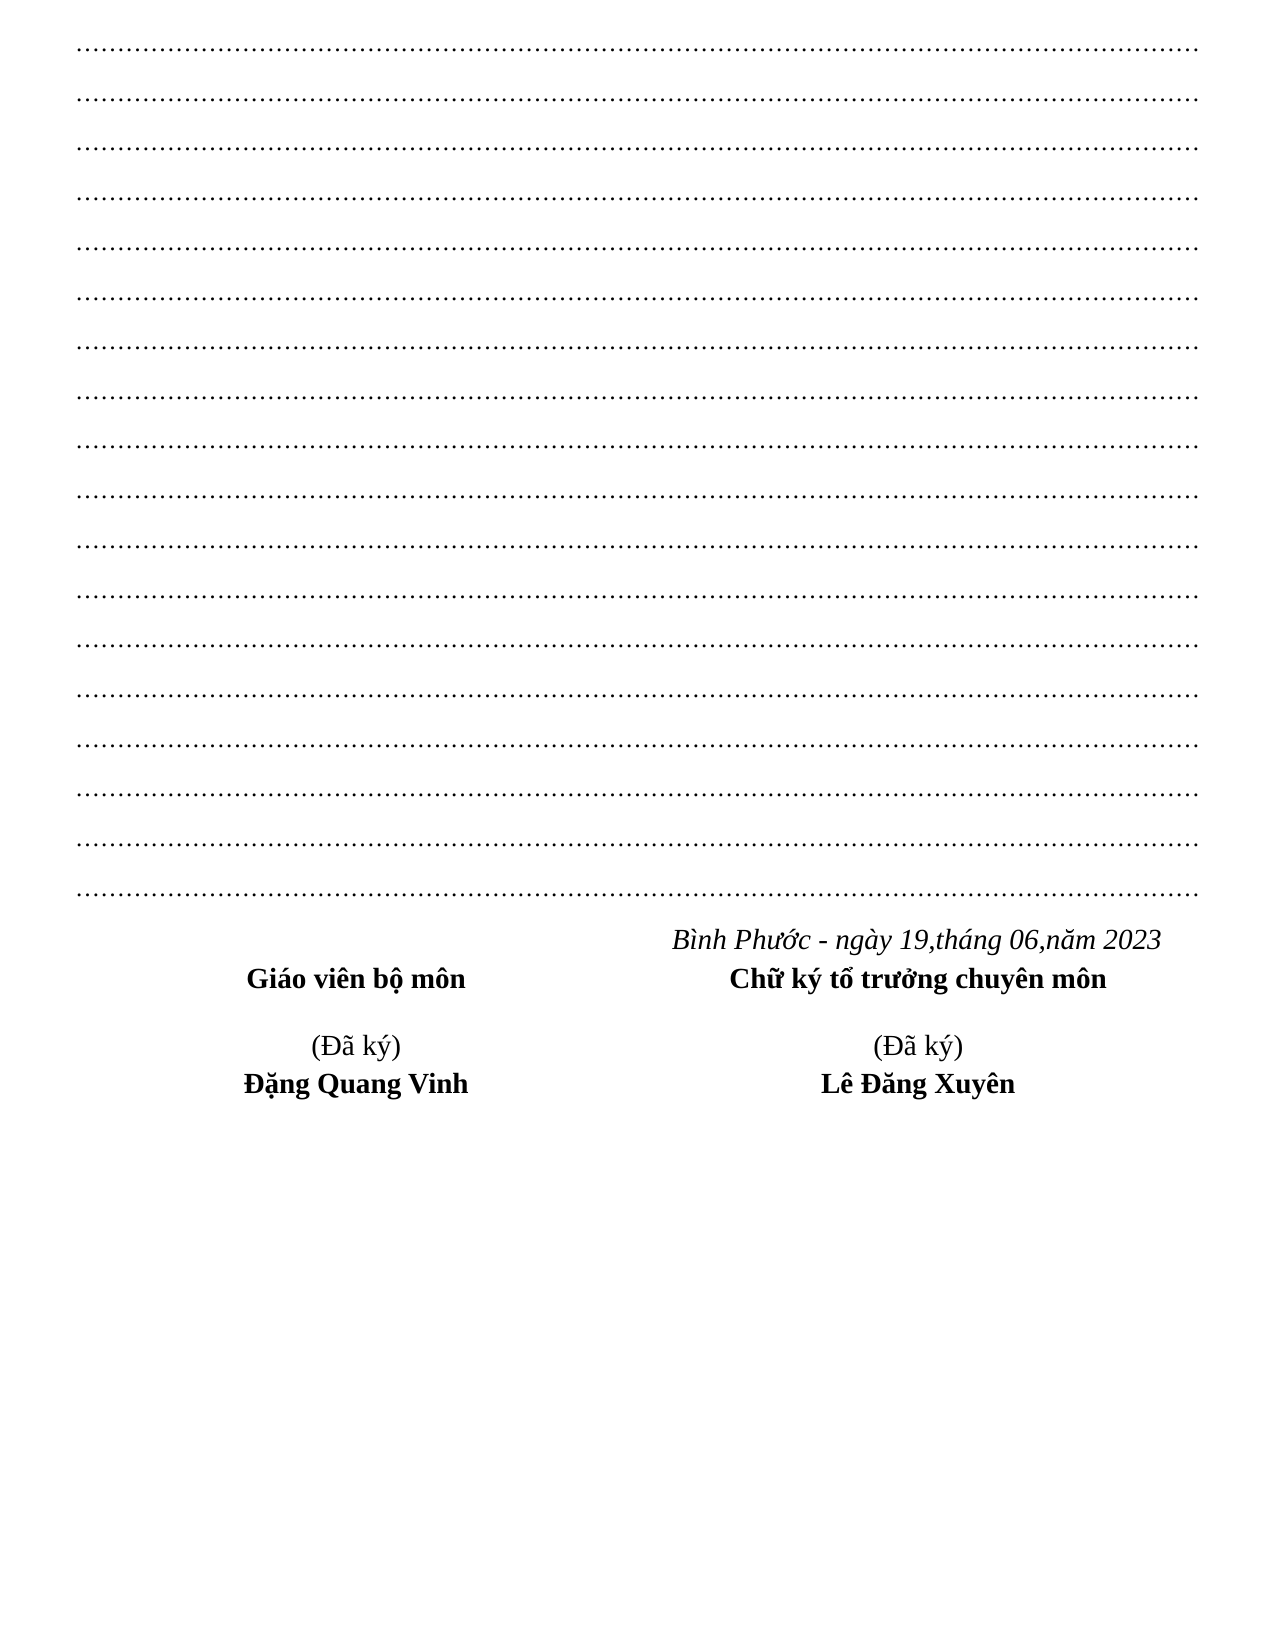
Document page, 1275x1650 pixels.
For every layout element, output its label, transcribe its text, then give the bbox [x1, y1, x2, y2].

text ……………………………………………………………………………………………………………………… [75, 823, 1200, 852]
text ……………………………………………………………………………………………………………………… [75, 376, 1200, 405]
text ……………………………………………………………………………………………………………………… [75, 277, 1200, 305]
text ……………………………………………………………………………………………………………………… [75, 525, 1200, 554]
text ……………………………………………………………………………………………………………………… [75, 177, 1200, 206]
text ……………………………………………………………………………………………………………………… [75, 773, 1200, 802]
text ……………………………………………………………………………………………………………………… [75, 227, 1200, 256]
text ……………………………………………………………………………………………………………………… [75, 426, 1200, 454]
text ……………………………………………………………………………………………………………………… [75, 127, 1200, 156]
text ……………………………………………………………………………………………………………………… [75, 28, 1200, 57]
table_header Bình Phước - ngày 19,tháng 06,năm 2023 Chữ ký tổ trưởng chuyên môn (Đã ký) Lê Đăng Xuyên [637, 923, 1199, 1104]
text ……………………………………………………………………………………………………………………… [75, 724, 1200, 752]
text ……………………………………………………………………………………………………………………… [75, 624, 1200, 653]
table_header Giáo viên bộ môn (Đã ký) Đặng Quang Vinh [75, 923, 637, 1104]
text ……………………………………………………………………………………………………………………… [75, 475, 1200, 504]
text ……………………………………………………………………………………………………………………… [75, 575, 1200, 603]
text ……………………………………………………………………………………………………………………… [75, 674, 1200, 703]
text ……………………………………………………………………………………………………………………… [75, 873, 1200, 902]
text ……………………………………………………………………………………………………………………… [75, 326, 1200, 355]
text ……………………………………………………………………………………………………………………… [75, 78, 1200, 107]
